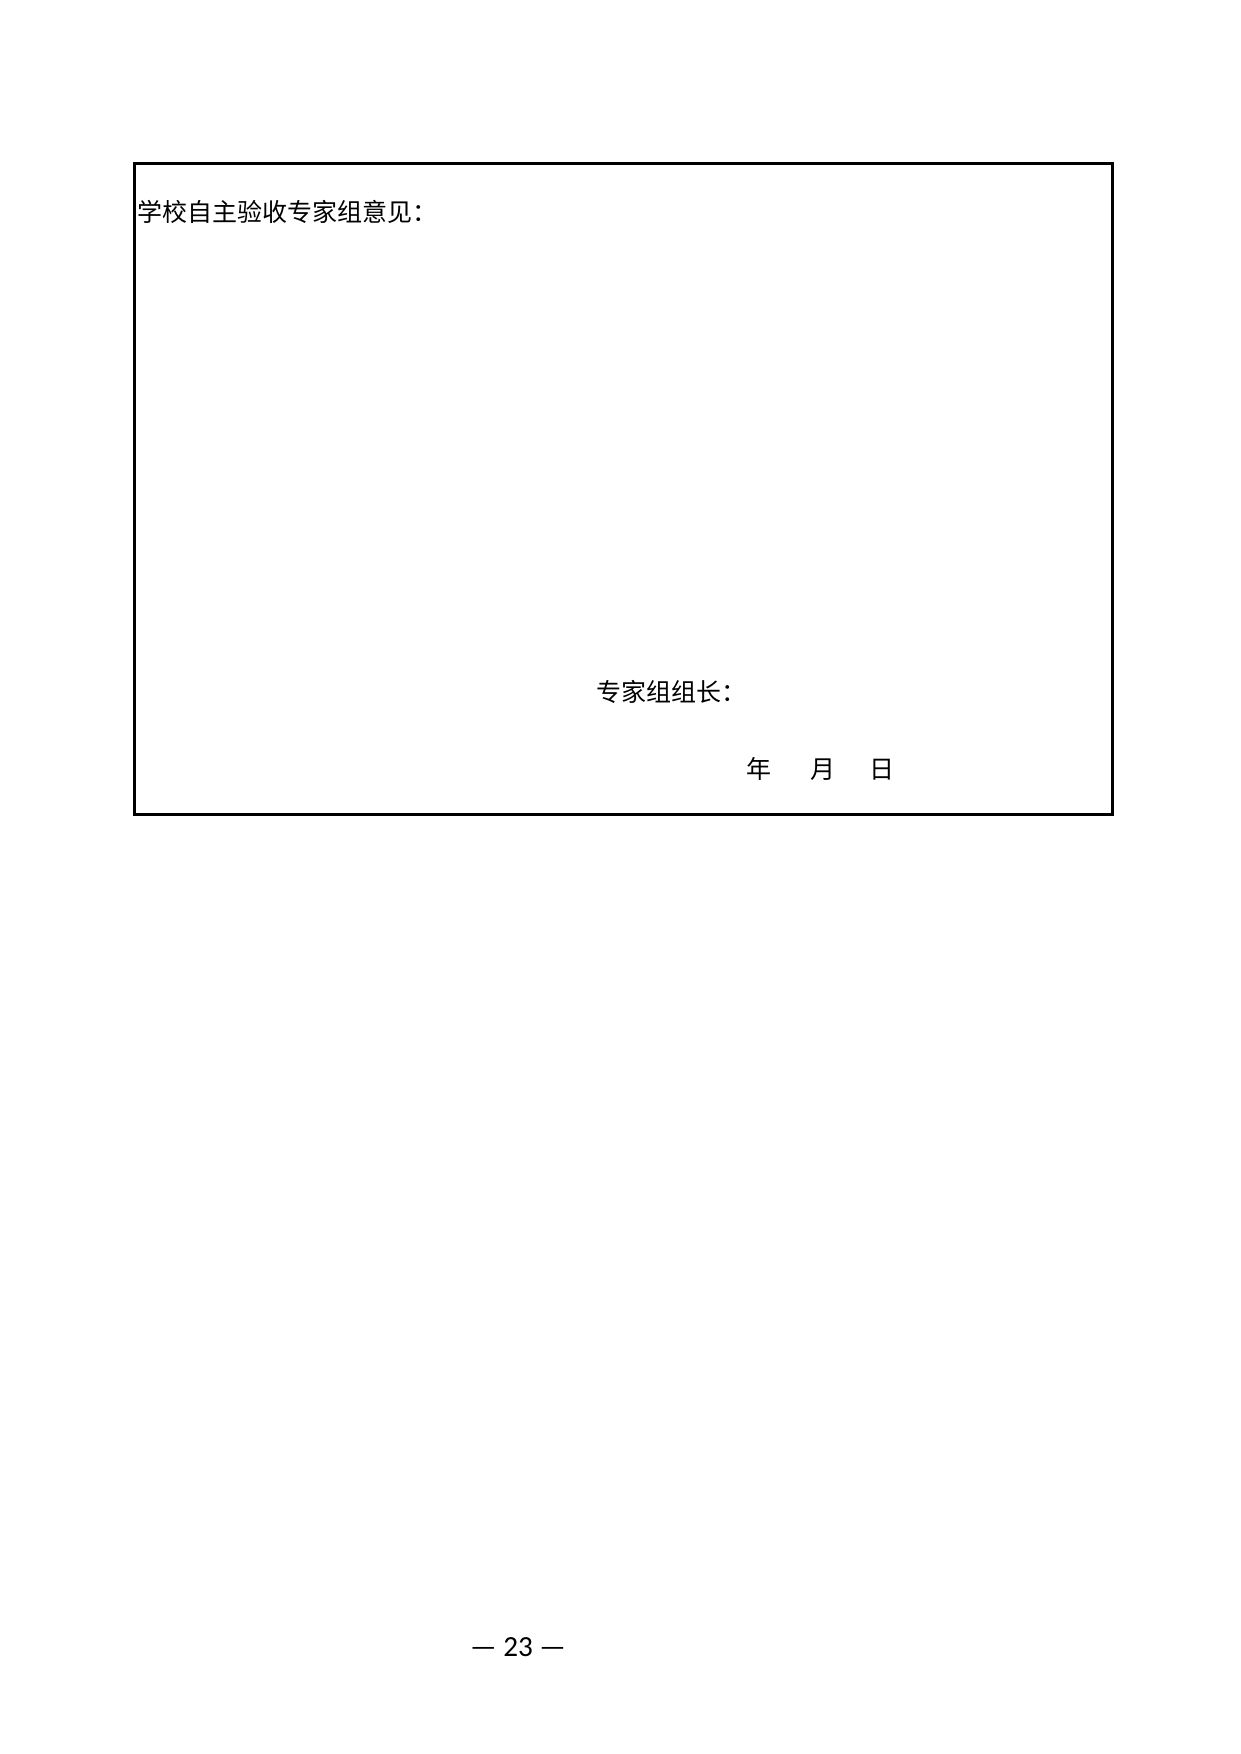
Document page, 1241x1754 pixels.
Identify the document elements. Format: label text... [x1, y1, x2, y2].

table_cell 学校自主验收专家组意见： 专家组组长： 年 月 日 [136, 165, 1111, 813]
